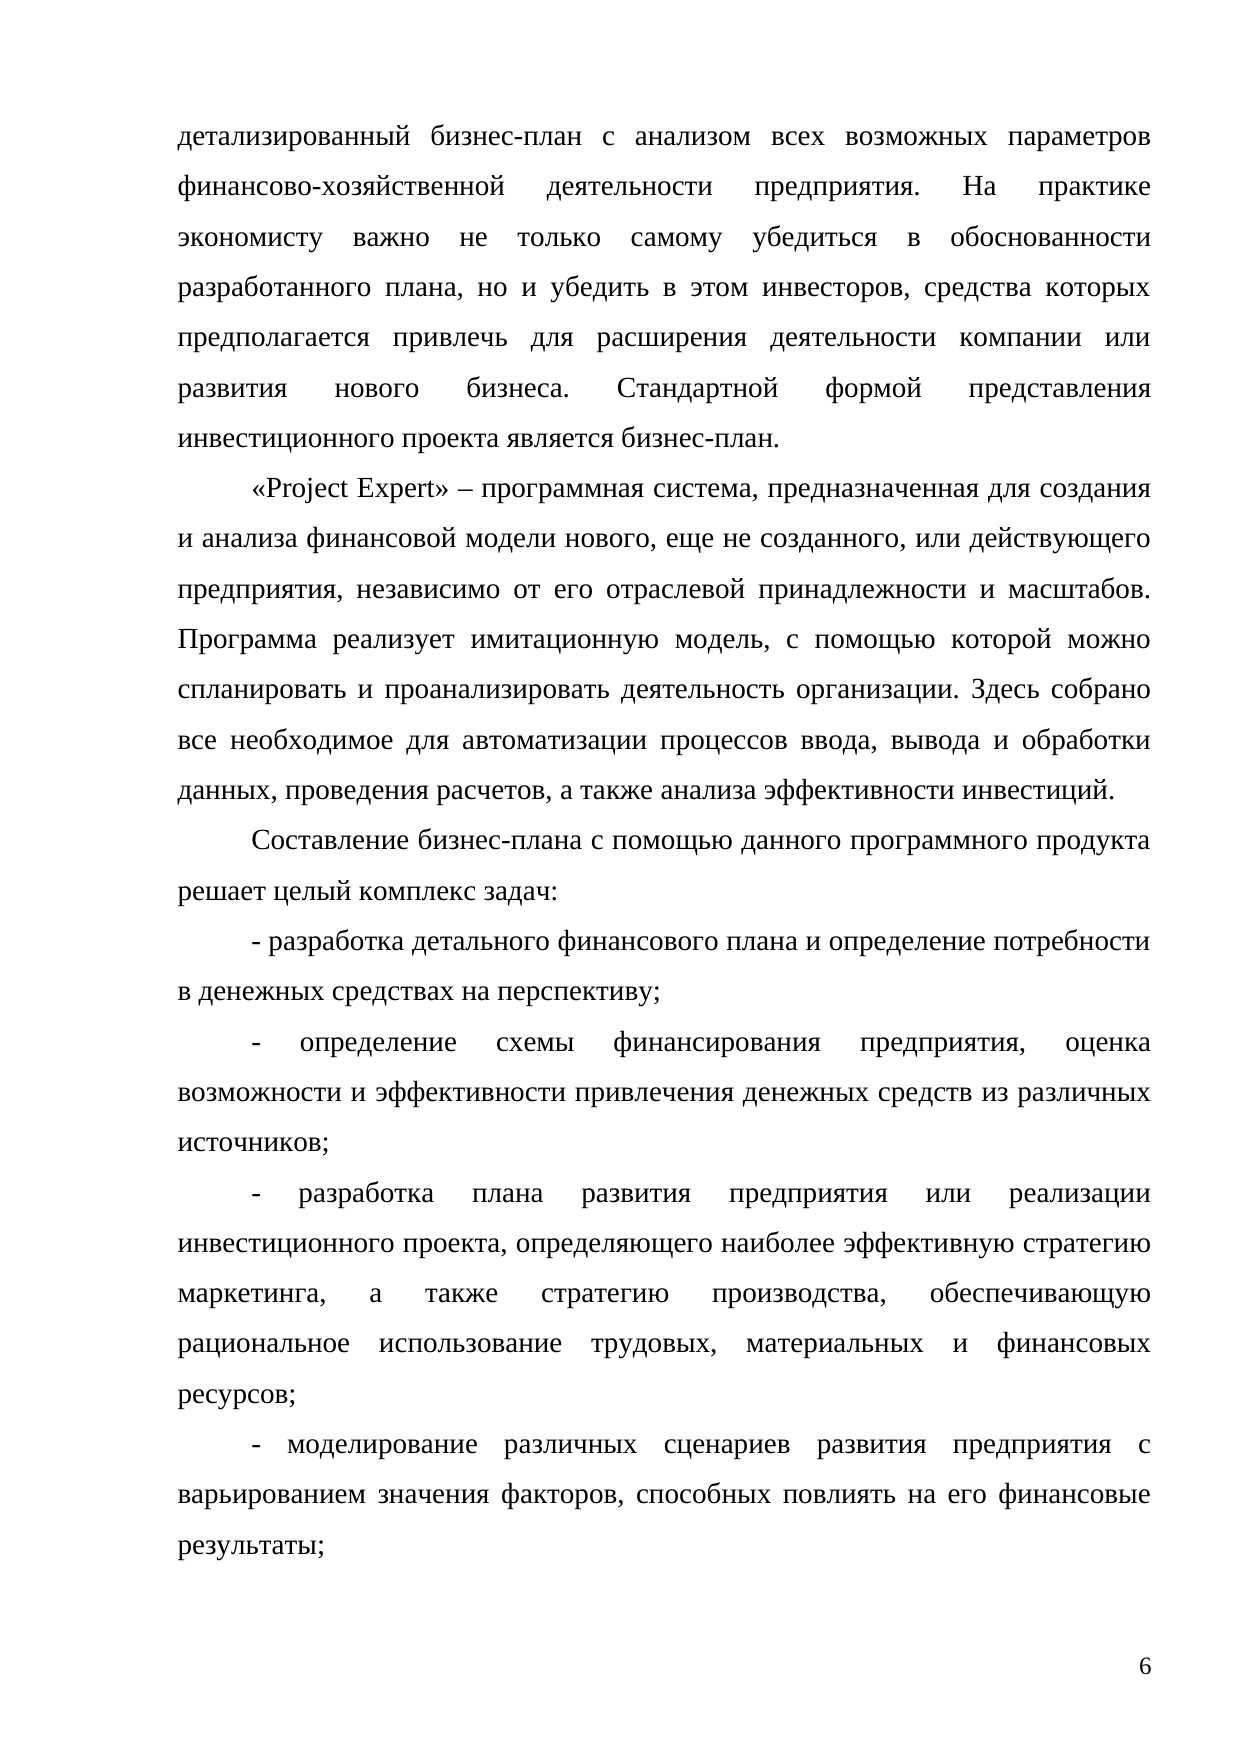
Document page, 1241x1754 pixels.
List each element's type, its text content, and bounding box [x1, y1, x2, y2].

text «Project Expert» – программная система, предназначенная для создания и анализа финансовой модели нового, еще не созданного, или действующего предприятия, независимо от его отраслевой принадлежности и масштабов. Программа реализует имитационную модель, с помощью которой можно спланировать и проанализировать деятельность организации. Здесь собрано все необходимое для автоматизации процессов ввода, вывода и обработки данных, проведения расчетов, а также анализа эффективности инвестиций. [177, 470, 1152, 806]
text - моделирование различных сценариев развития предприятия с варьированием значения факторов, способных повлиять на его финансовые результаты; [177, 1426, 1152, 1560]
text Составление бизнес-плана с помощью данного программного продукта решает целый комплекс задач: [177, 822, 1152, 906]
text - разработка плана развития предприятия или реализации инвестиционного проекта, определяющего наиболее эффективную стратегию маркетинга, а также стратегию производства, обеспечивающую рациональное использование трудовых, материальных и финансовых ресурсов; [177, 1175, 1152, 1409]
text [177, 118, 1152, 453]
text - разработка детального финансового плана и определение потребности в денежных средствах на перспективу; [177, 923, 1152, 1007]
text - определение схемы финансирования предприятия, оценка возможности и эффективности привлечения денежных средств из различных источников; [177, 1024, 1152, 1158]
